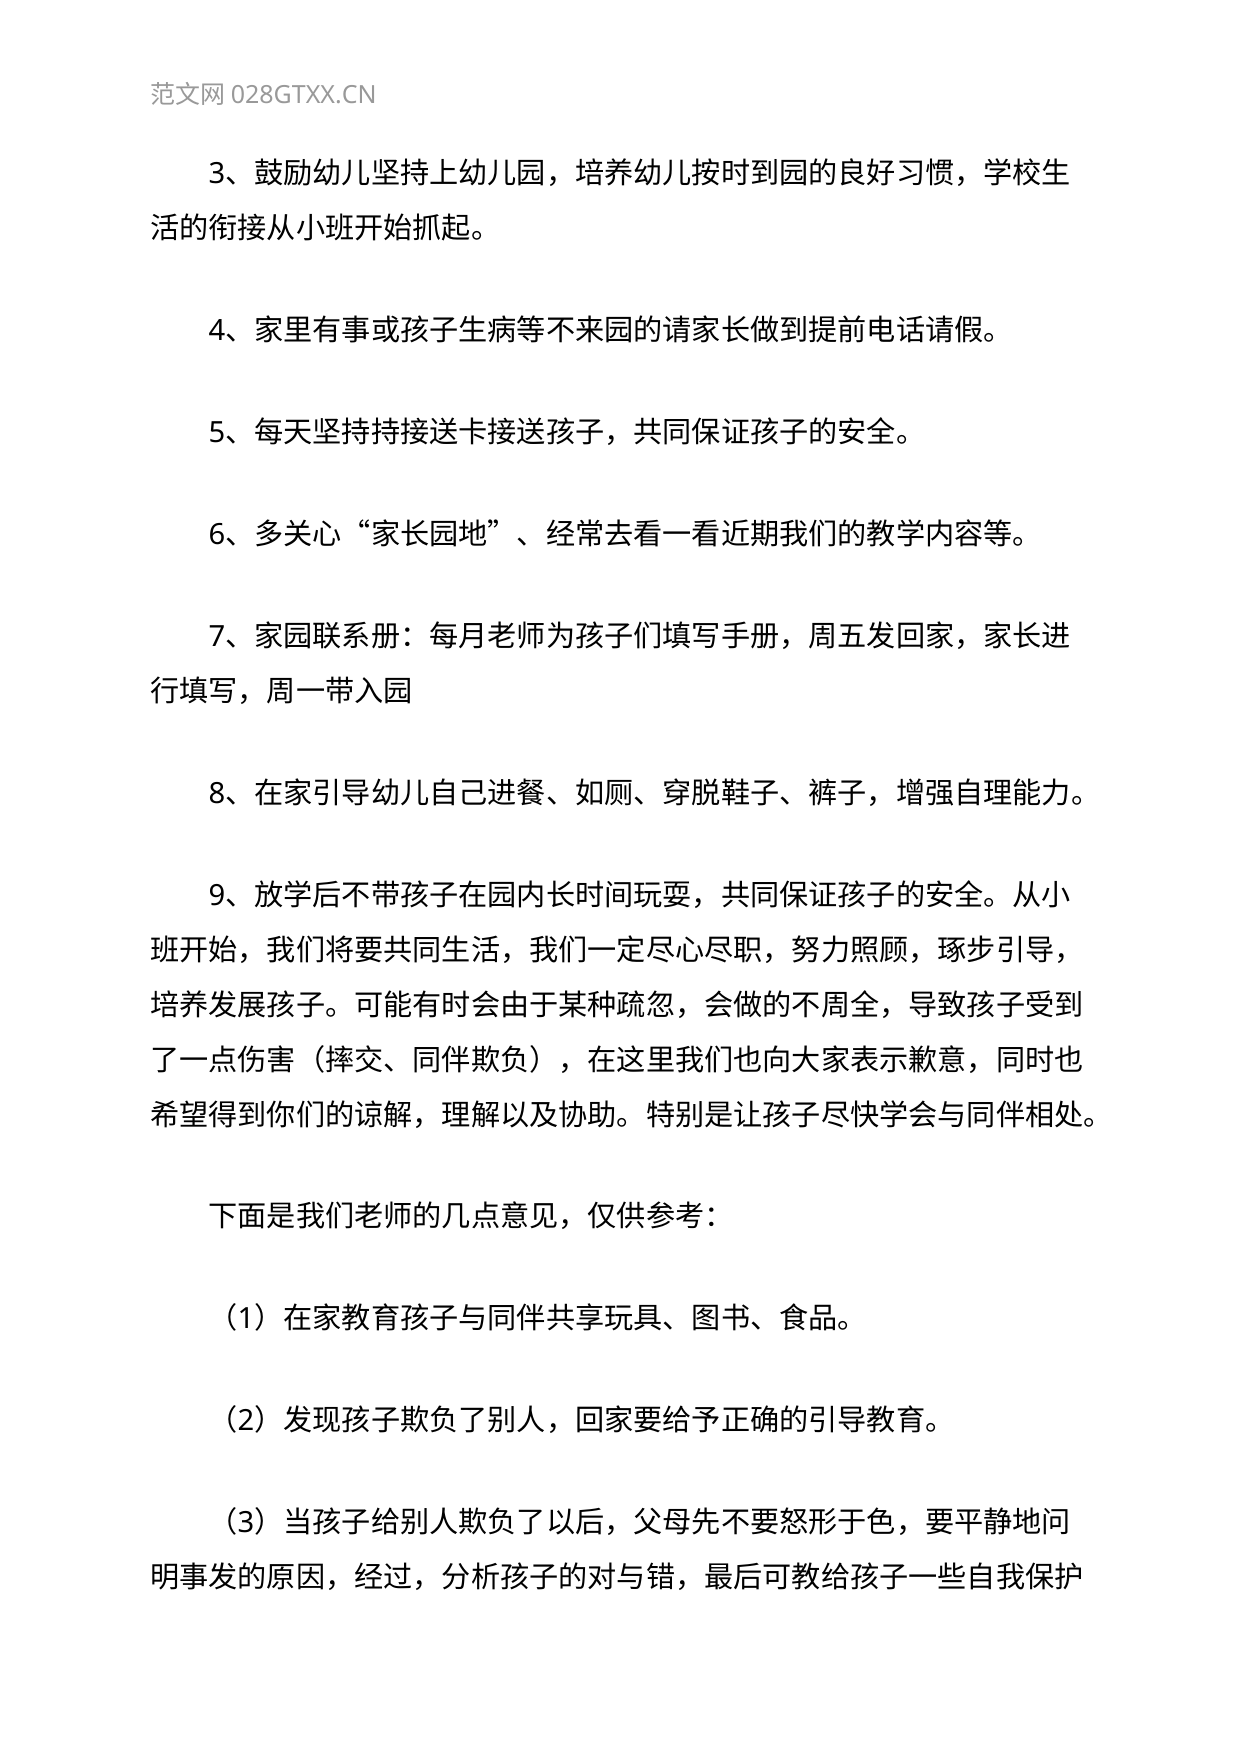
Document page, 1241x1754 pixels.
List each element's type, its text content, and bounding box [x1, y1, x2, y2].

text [150, 1499, 1090, 1596]
text 5、每天坚持持接送卡接送孩子，共同保证孩子的安全。 [150, 409, 1090, 451]
text 9、放学后不带孩子在园内长时间玩耍，共同保证孩子的安全。从小班开始，我们将要共同生活，我们一定尽心尽职，努力照顾，琢步引导，培养发展孩子。可能有时会由于某种疏忽，会做的不周全，导致孩子受到了一点伤害（摔交、同伴欺负），在这里我们也向大家表示歉意，同时也希望得到你们的谅解，理解以及协助。特别是让孩子尽快学会与同伴相处。 [150, 871, 1090, 1133]
text 8、在家引导幼儿自己进餐、如厕、穿脱鞋子、裤子，增强自理能力。 [150, 769, 1090, 812]
text 3、鼓励幼儿坚持上幼儿园，培养幼儿按时到园的良好习惯，学校生活的衔接从小班开始抓起。 [150, 150, 1090, 247]
text （2）发现孩子欺负了别人，回家要给予正确的引导教育。 [150, 1397, 1090, 1439]
text 下面是我们老师的几点意见，仅供参考： [150, 1193, 1090, 1235]
text 7、家园联系册：每月老师为孩子们填写手册，周五发回家，家长进行填写，周一带入园 [150, 613, 1090, 710]
text 4、家里有事或孩子生病等不来园的请家长做到提前电话请假。 [150, 307, 1090, 349]
text 6、多关心“家长园地”、经常去看一看近期我们的教学内容等。 [150, 511, 1090, 553]
text （1）在家教育孩子与同伴共享玩具、图书、食品。 [150, 1295, 1090, 1337]
